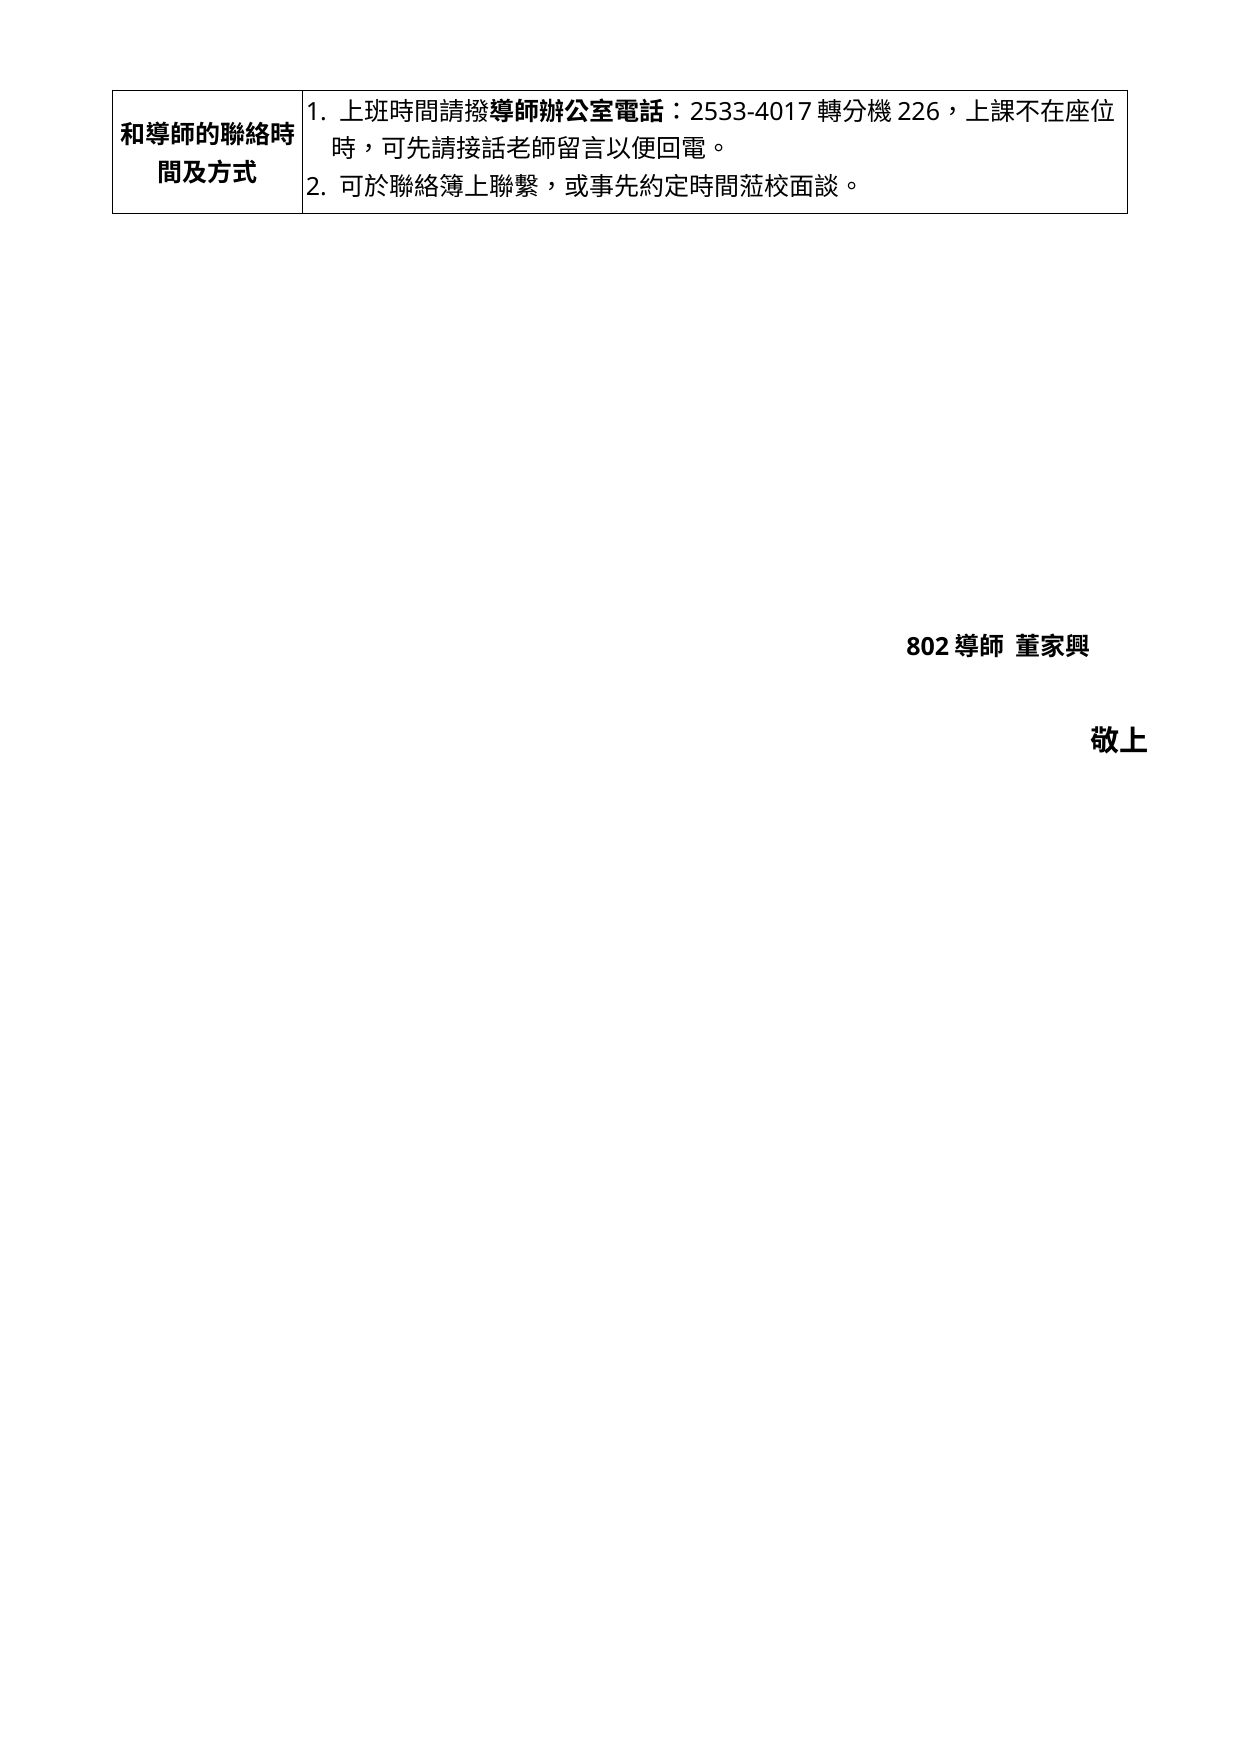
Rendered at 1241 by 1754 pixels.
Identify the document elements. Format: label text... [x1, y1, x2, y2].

text 802導師 董家興 [75, 626, 1090, 663]
text 敬上 [1025, 701, 1165, 776]
table_cell 1. 上班時間請撥導師辦公室電話：2533-4017轉分機226，上課不在座位 時，可先請接話老師留言以便回電。 2. 可於聯絡簿上聯繫，或事先約定時間蒞校面談。 [303, 91, 1127, 212]
table_cell 和導師的聯絡時間及方式 [113, 91, 302, 212]
